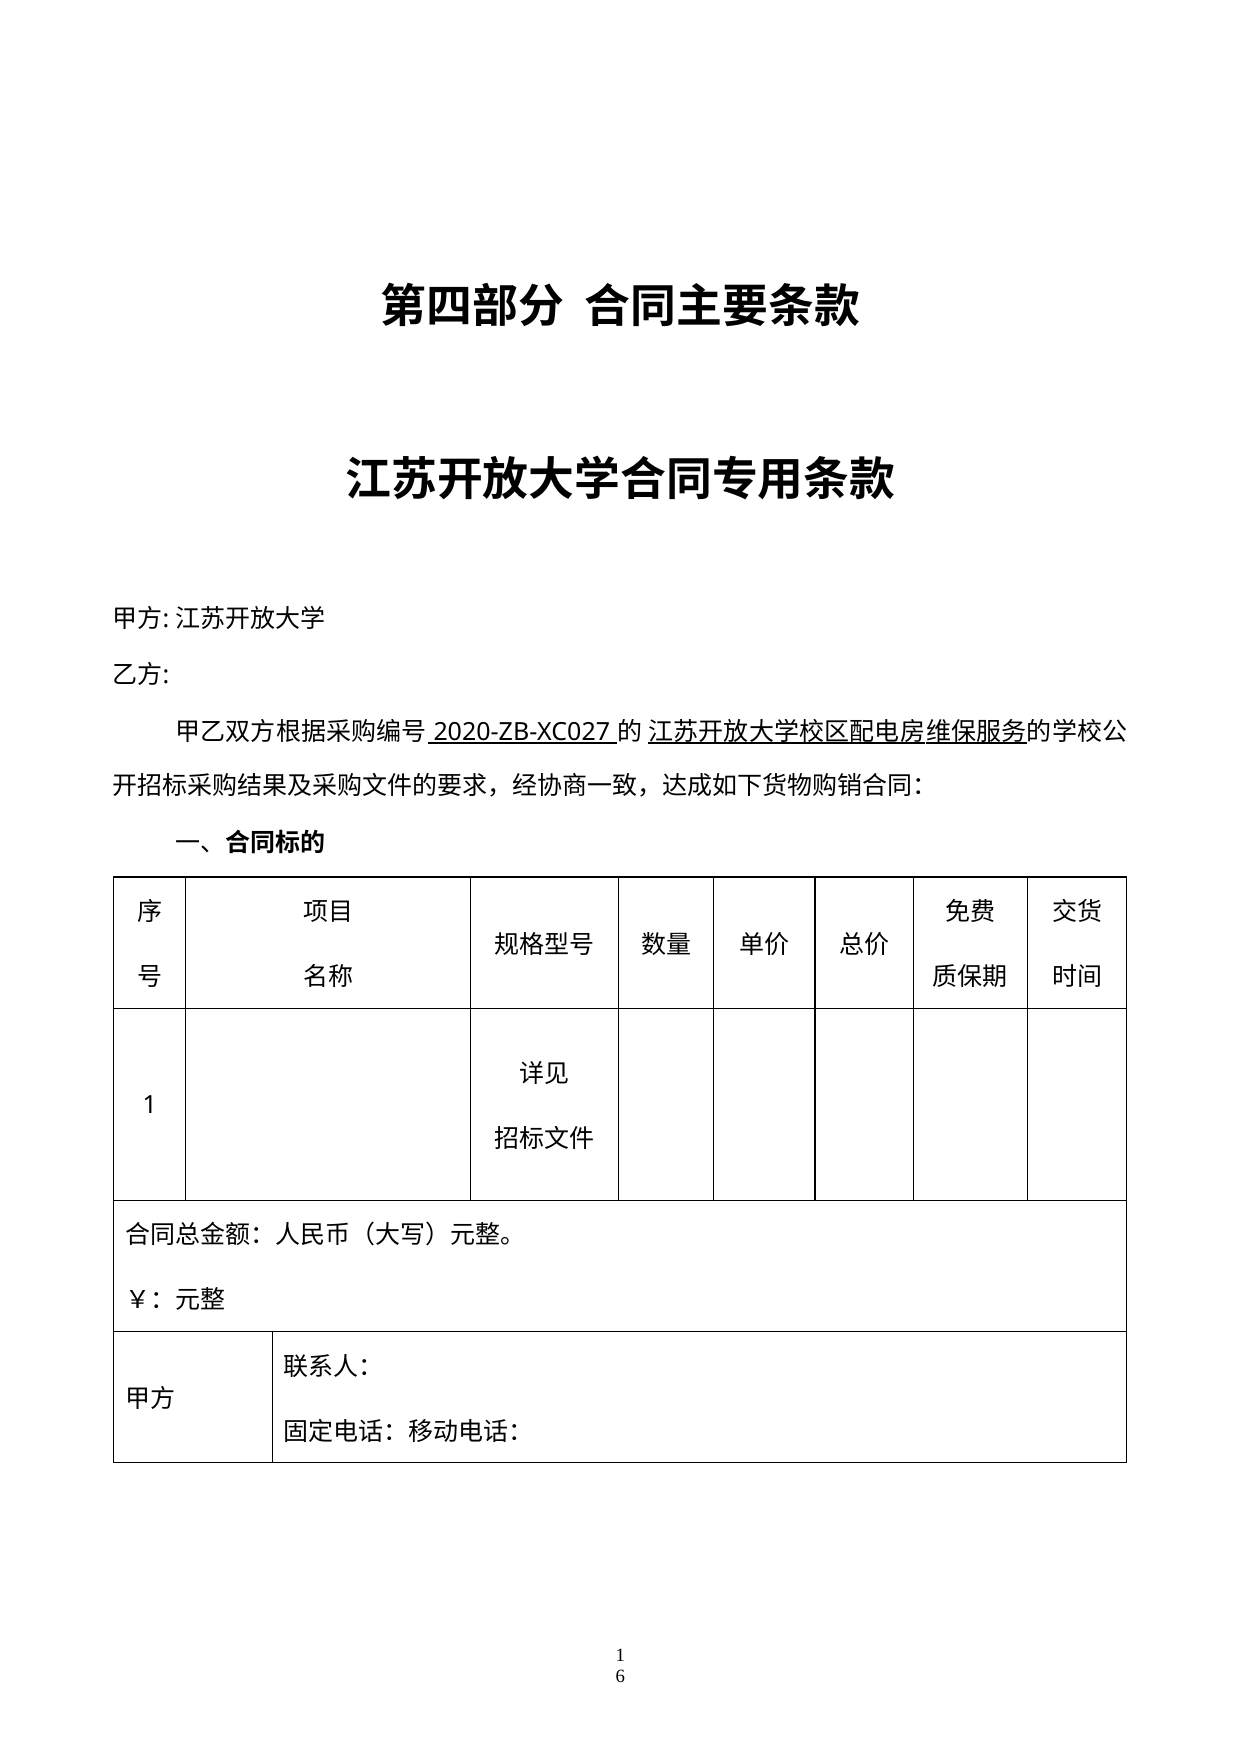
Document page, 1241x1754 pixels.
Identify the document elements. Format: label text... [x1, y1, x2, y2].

table_cell [914, 1009, 1027, 1199]
text 乙方: [112, 655, 1128, 691]
table_cell 详见 招标文件 [471, 1009, 618, 1199]
text 甲乙双方根据采购编号 2020-ZB-XC027 的 江苏开放大学校区配电房维保服务的学校公开招标采购结果及采购文件的要求，经协商一致，达成如下货物购销合同： [112, 711, 1128, 802]
table_cell [619, 1009, 713, 1199]
table_cell 合同总金额：人民币（大写）元整。 ￥：元整 [114, 1201, 1126, 1331]
table_header 数量 [619, 878, 713, 1007]
table_header 单价 [714, 878, 814, 1007]
table_cell [714, 1009, 814, 1199]
table_header 总价 [816, 878, 913, 1007]
table_cell 甲方 [114, 1332, 272, 1462]
table_cell 联系人： 固定电话：移动电话： [273, 1332, 1126, 1462]
table_header 项目 名称 [186, 878, 470, 1007]
table_header 规格型号 [471, 878, 618, 1007]
text 甲方: 江苏开放大学 [112, 599, 1128, 635]
table_cell [1028, 1009, 1126, 1199]
text 一、合同标的 [112, 822, 1128, 858]
table_header 交货 时间 [1028, 878, 1126, 1007]
table_header 序号 [114, 878, 185, 1007]
subtitle 江苏开放大学合同专用条款 [112, 426, 1128, 524]
subtitle 第四部分 合同主要条款 [112, 254, 1128, 352]
table_cell [816, 1009, 913, 1199]
table_cell 1 [114, 1009, 185, 1199]
table_header 免费 质保期 [914, 878, 1027, 1007]
table_cell [186, 1009, 470, 1199]
